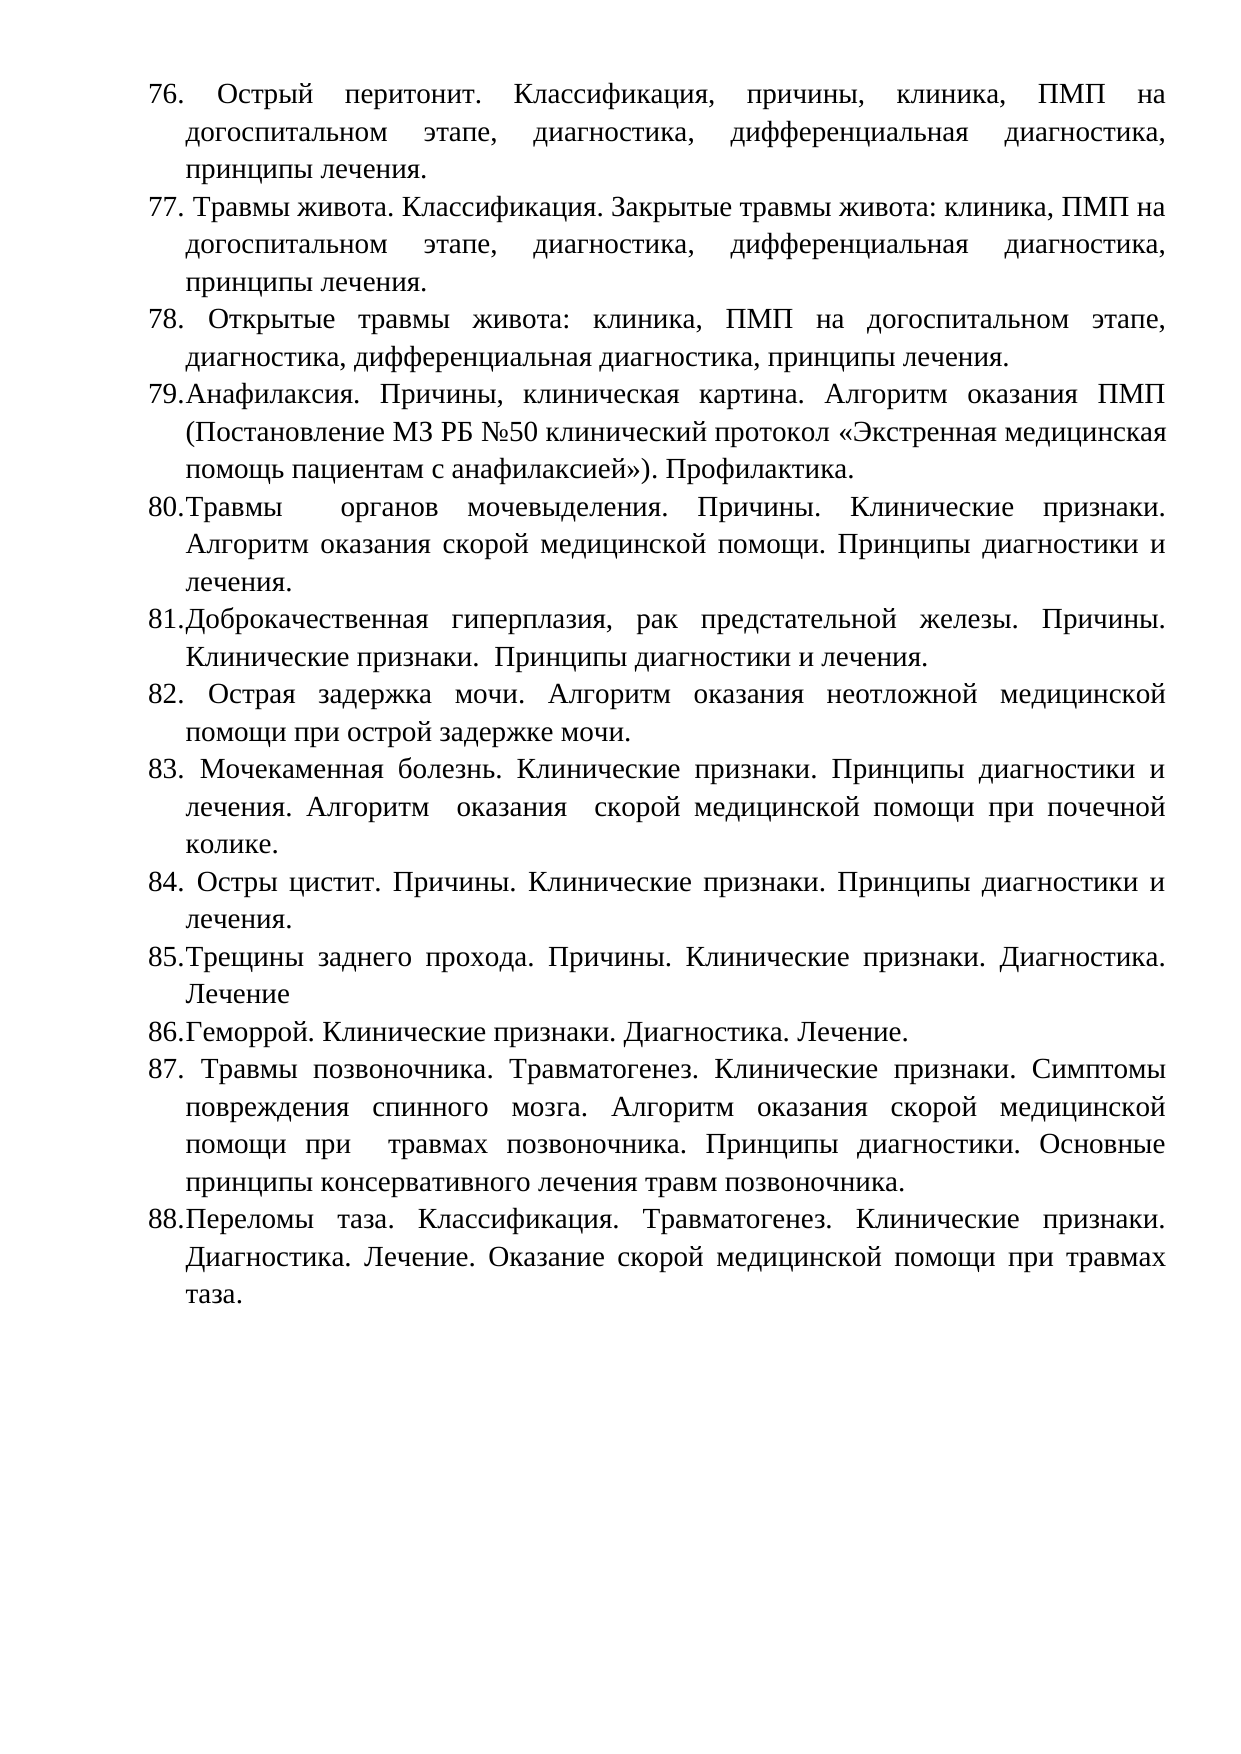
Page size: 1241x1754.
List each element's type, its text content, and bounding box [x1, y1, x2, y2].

list Доброкачественная гиперплазия, рак предстательной железы. Причины. Клинические признаки. Принципы диагностики и лечения. [148, 599, 1167, 674]
list Переломы таза. Классификация. Травматогенез. Клинические признаки. Диагностика. Лечение. Оказание скорой медицинской помощи при травмах таза. [148, 1199, 1167, 1311]
list Анафилаксия. Причины, клиническая картина. Алгоритм оказания ПМП (Постановление МЗ РБ №50 клинический протокол «Экстренная медицинская помощь пациентам с анафилаксией»). Профилактика. [148, 374, 1167, 486]
list Острая задержка мочи. Алгоритм оказания неотложной медицинской помощи при острой задержке мочи. [148, 674, 1167, 749]
list Геморрой. Клинические признаки. Диагностика. Лечение. [148, 1011, 1167, 1049]
list Острый перитонит. Классификация, причины, клиника, ПМП на догоспитальном этапе, диагностика, дифференциальная диагностика, принципы лечения. [148, 74, 1167, 186]
list Остры цистит. Причины. Клинические признаки. Принципы диагностики и лечения. [148, 861, 1167, 936]
list Травмы органов мочевыделения. Причины. Клинические признаки. Алгоритм оказания скорой медицинской помощи. Принципы диагностики и лечения. [148, 486, 1167, 599]
list Мочекаменная болезнь. Клинические признаки. Принципы диагностики и лечения. Алгоритм оказания скорой медицинской помощи при почечной колике. [148, 749, 1167, 861]
list Открытые травмы живота: клиника, ПМП на догоспитальном этапе, диагностика, дифференциальная диагностика, принципы лечения. [148, 299, 1167, 374]
list Трещины заднего прохода. Причины. Клинические признаки. Диагностика. Лечение [148, 936, 1167, 1011]
list Травмы позвоночника. Травматогенез. Клинические признаки. Симптомы повреждения спинного мозга. Алгоритм оказания скорой медицинской помощи при травмах позвоночника. Принципы диагностики. Основные принципы консервативного лечения травм позвоночника. [148, 1049, 1167, 1199]
list Травмы живота. Классификация. Закрытые травмы живота: клиника, ПМП на догоспитальном этапе, диагностика, дифференциальная диагностика, принципы лечения. [148, 186, 1167, 299]
